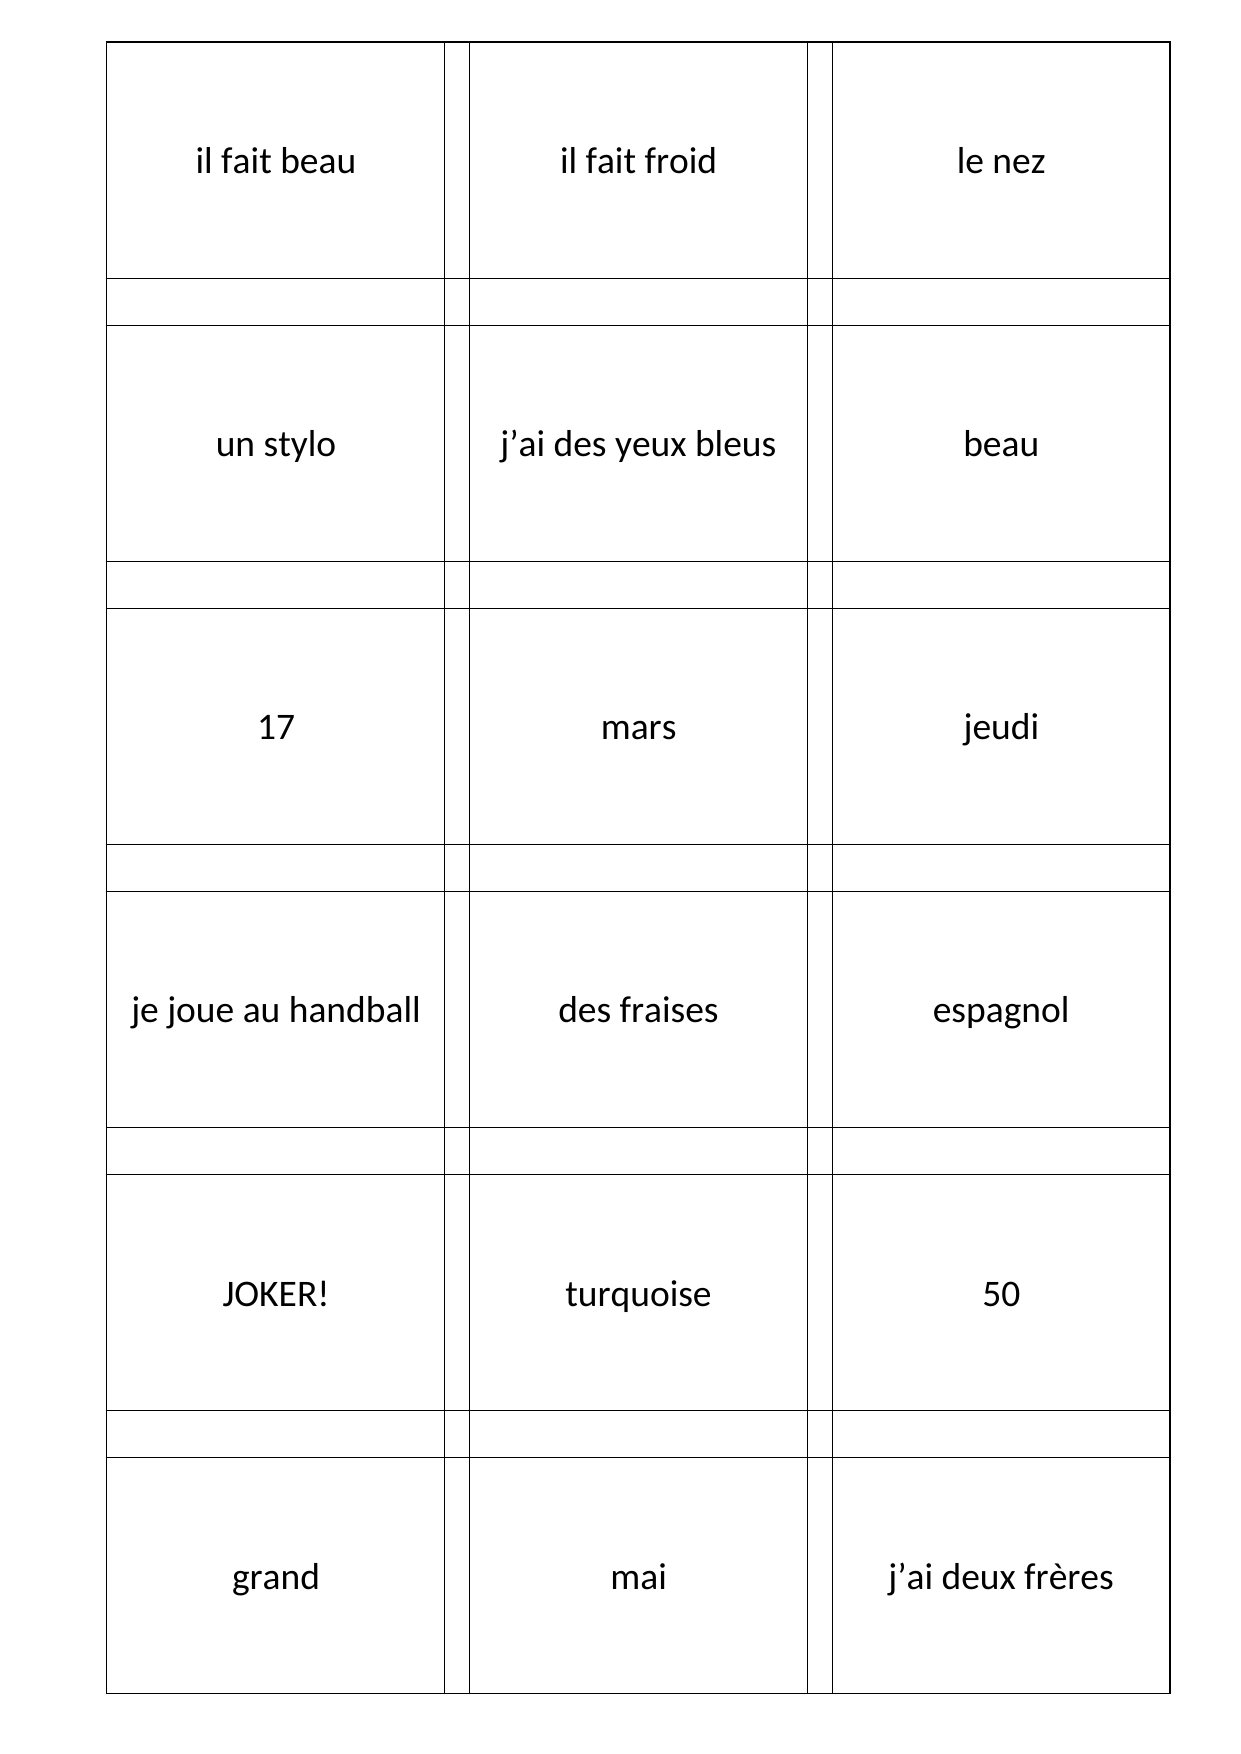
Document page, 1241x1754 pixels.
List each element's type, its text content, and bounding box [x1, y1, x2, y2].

table_cell le nez [833, 43, 1169, 278]
table_cell des fraises [470, 892, 807, 1127]
table_cell [445, 43, 469, 278]
table_cell un stylo [107, 326, 444, 561]
table_cell [445, 1458, 469, 1693]
table_cell grand [107, 1458, 444, 1693]
table_cell [445, 609, 469, 844]
table_cell [107, 279, 444, 324]
table_cell 50 [833, 1175, 1169, 1410]
table_cell [107, 1128, 444, 1174]
table_cell [445, 1175, 469, 1410]
table_cell il fait froid [470, 43, 807, 278]
table_cell [808, 43, 832, 278]
table_cell jeudi [833, 609, 1169, 844]
table_cell [833, 279, 1169, 324]
table_cell [833, 1128, 1169, 1174]
table_cell [808, 562, 832, 608]
table_cell [808, 1411, 832, 1457]
table_cell [833, 845, 1169, 891]
table_cell [470, 1128, 807, 1174]
table_cell [833, 562, 1169, 608]
table_cell [470, 1411, 807, 1457]
table_cell [107, 1411, 444, 1457]
table_cell [808, 326, 832, 561]
table_cell [470, 562, 807, 608]
table_cell il fait beau [107, 43, 444, 278]
table_cell mai [470, 1458, 807, 1693]
table_cell [445, 279, 469, 324]
table_cell [445, 845, 469, 891]
table_cell [470, 279, 807, 324]
table_cell [445, 1411, 469, 1457]
table_cell [808, 892, 832, 1127]
table_cell [107, 562, 444, 608]
table_cell [833, 1411, 1169, 1457]
table_cell beau [833, 326, 1169, 561]
table_cell JOKER! [107, 1175, 444, 1410]
table_cell [470, 845, 807, 891]
table_cell [445, 562, 469, 608]
table_cell mars [470, 609, 807, 844]
table_cell je joue au handball [107, 892, 444, 1127]
table_cell [808, 1128, 832, 1174]
table_cell [445, 1128, 469, 1174]
table_cell 17 [107, 609, 444, 844]
table_cell [445, 892, 469, 1127]
table_cell [107, 845, 444, 891]
table_cell [445, 326, 469, 561]
table_cell turquoise [470, 1175, 807, 1410]
table_cell [808, 609, 832, 844]
table_cell [808, 1458, 832, 1693]
table_cell [808, 279, 832, 324]
table_cell [808, 1175, 832, 1410]
table_cell espagnol [833, 892, 1169, 1127]
table_cell j’ai deux frères [833, 1458, 1169, 1693]
table_cell [808, 845, 832, 891]
table_cell j’ai des yeux bleus [470, 326, 807, 561]
